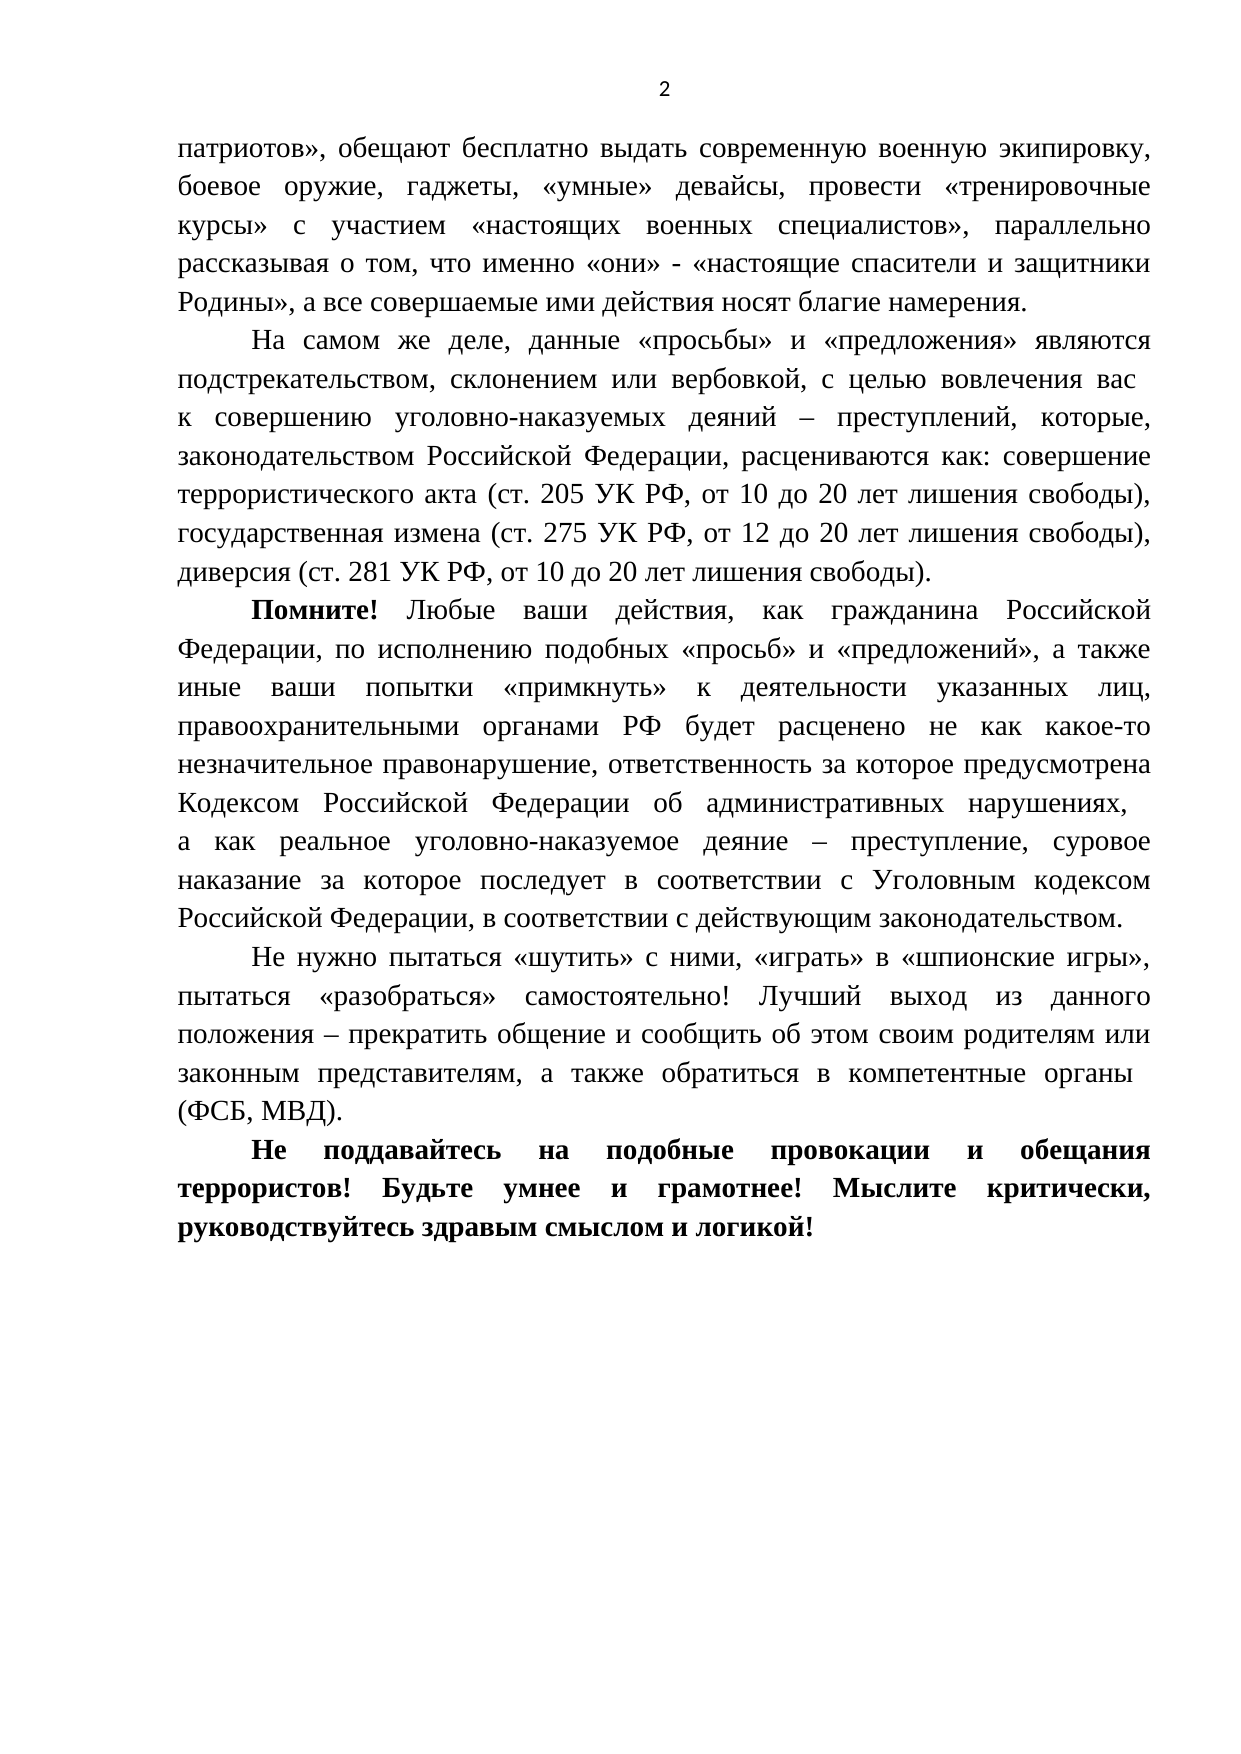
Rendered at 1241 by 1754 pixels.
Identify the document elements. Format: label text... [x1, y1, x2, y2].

text На самом же деле, данные «просьбы» и «предложения» являются подстрекательством, склонением или вербовкой, с целью вовлечения вас к совершению уголовно-наказуемых деяний – преступлений, которые, законодательством Российской Федерации, расцениваются как: совершение террористического акта (ст. 205 УК РФ, от 10 до 20 лет лишения свободы), государственная измена (ст. 275 УК РФ, от 12 до 20 лет лишения свободы), диверсия (ст. 281 УК РФ, от 10 до 20 лет лишения свободы). [177, 322, 1152, 587]
text Не поддавайтесь на подобные провокации и обещания террористов! Будьте умнее и грамотнее! Мыслите критически, руководствуйтесь здравым смыслом и логикой! [177, 1132, 1152, 1242]
text Помните! Любые ваши действия, как гражданина Российской Федерации, по исполнению подобных «просьб» и «предложений», а также иные ваши попытки «примкнуть» к деятельности указанных лиц, правоохранительными органами РФ будет расценено не как какое-то незначительное правонарушение, ответственность за которое предусмотрена Кодексом Российской Федерации об административных нарушениях, а как реальное уголовно-наказуемое деяние – преступление, суровое наказание за которое последует в соответствии с Уголовным кодексом Российской Федерации, в соответствии с действующим законодательством. [177, 592, 1152, 934]
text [177, 130, 1152, 317]
text Не нужно пытаться «шутить» с ними, «играть» в «шпионские игры», пытаться «разобраться» самостоятельно! Лучший выход из данного положения – прекратить общение и сообщить об этом своим родителям или законным представителям, а также обратиться в компетентные органы (ФСБ, МВД). [177, 939, 1152, 1127]
